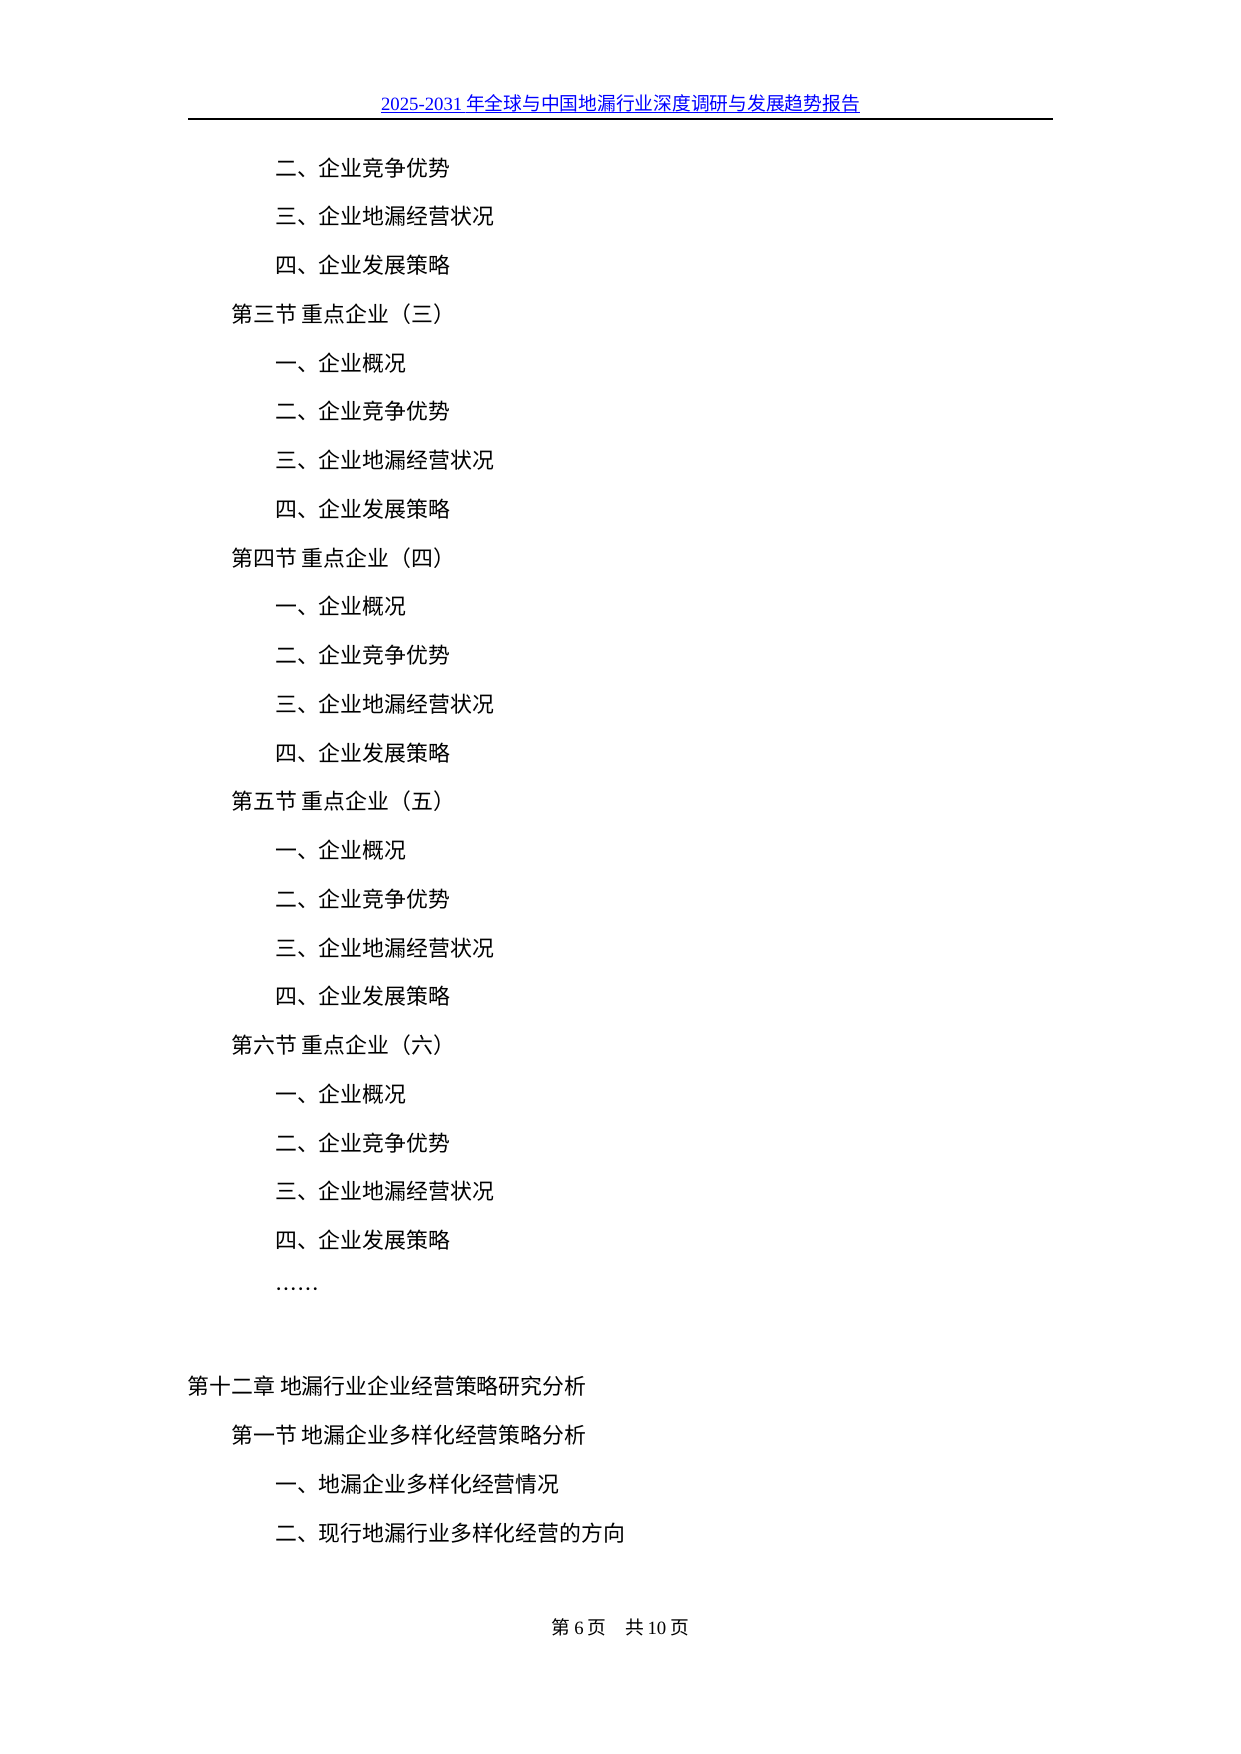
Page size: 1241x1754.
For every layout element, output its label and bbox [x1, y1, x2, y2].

text [187, 150, 1053, 1548]
